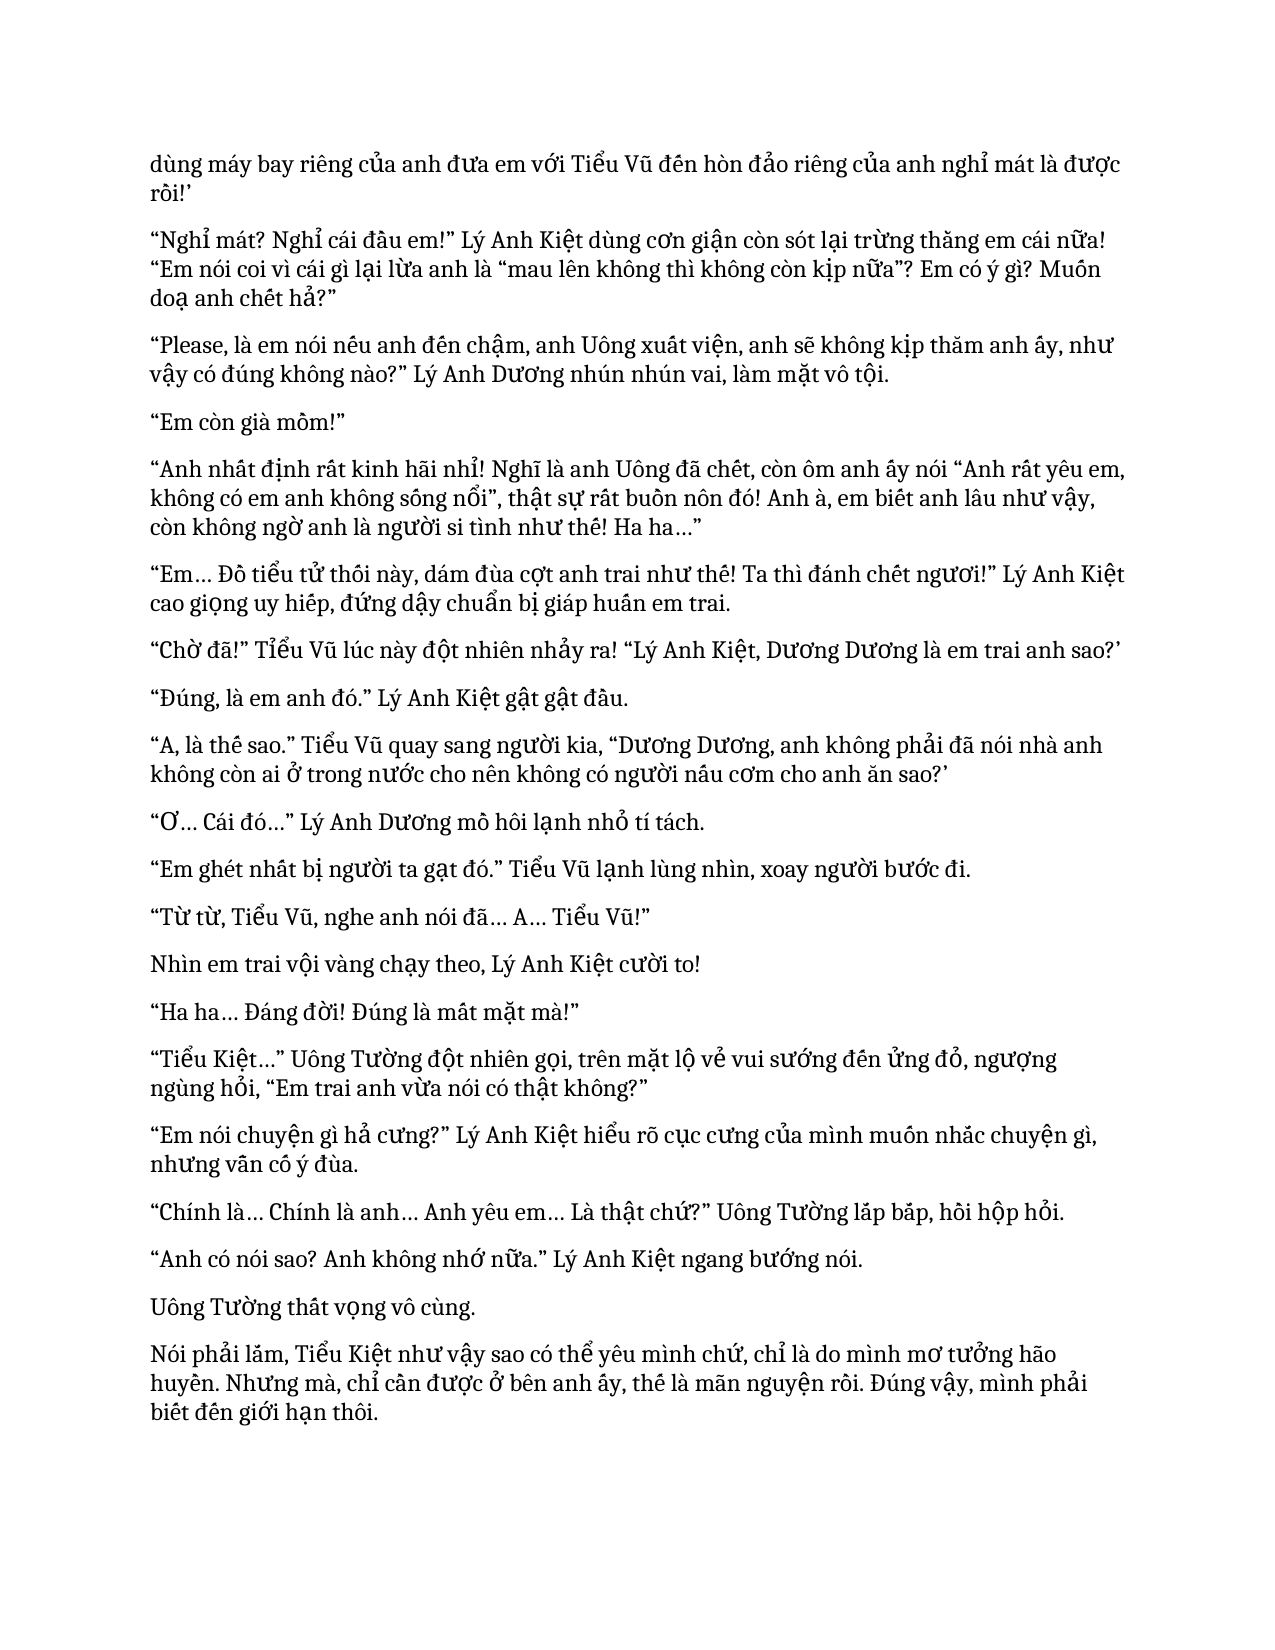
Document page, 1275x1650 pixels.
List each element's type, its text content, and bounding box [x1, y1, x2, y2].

text Nói phải lắm, Tiểu Kiệt như vậy sao có thể yêu mình chứ, chỉ là do mình mơ tưởng hão huyền. Nhưng mà, chỉ cần được ở bên anh ấy, thế là mãn nguyện rồi. Đúng vậy, mình phải biết đến giới hạn thôi. [150, 1340, 1125, 1426]
text Nhìn em trai vội vàng chạy theo, Lý Anh Kiệt cười to! [150, 950, 1125, 979]
text “Anh có nói sao? Anh không nhớ nữa.” Lý Anh Kiệt ngang bướng nói. [150, 1245, 1125, 1274]
text “Chính là… Chính là anh… Anh yêu em… Là thật chứ?” Uông Tường lắp bắp, hồi hộp hỏi. [150, 1197, 1125, 1226]
text “Chờ đã!” Tỉểu Vũ lúc này đột nhiên nhảy ra! “Lý Anh Kiệt, Dương Dương là em trai anh sao?’ [150, 636, 1125, 665]
text “Em còn già mồm!” [150, 407, 1125, 436]
text “Từ từ, Tiểu Vũ, nghe anh nói đã… A… Tiểu Vũ!” [150, 902, 1125, 931]
text “Please, là em nói nếu anh đến chậm, anh Uông xuất viện, anh sẽ không kịp thăm anh ấy, như vậy có đúng không nào?” Lý Anh Dương nhún nhún vai, làm mặt vô tội. [150, 331, 1125, 389]
text “Em ghét nhất bị người ta gạt đó.” Tiểu Vũ lạnh lùng nhìn, xoay người bước đi. [150, 855, 1125, 884]
text “Ha ha… Đáng đời! Đúng là mất mặt mà!” [150, 997, 1125, 1026]
text Uông Tường thất vọng vô cùng. [150, 1292, 1125, 1321]
text “A, là thế sao.” Tiểu Vũ quay sang người kia, “Dương Dương, anh không phải đã nói nhà anh không còn ai ở trong nước cho nên không có người nấu cơm cho anh ăn sao?’ [150, 731, 1125, 789]
text “Nghỉ mát? Nghỉ cái đầu em!” Lý Anh Kiệt dùng cơn giận còn sót lại trừng thằng em cái nữa! “Em nói coi vì cái gì lại lừa anh là “mau lên không thì không còn kịp nữa”? Em có ý gì? Muốn doạ anh chết hả?” [150, 226, 1125, 312]
text “Ơ… Cái đó…” Lý Anh Dương mồ hôi lạnh nhỏ tí tách. [150, 807, 1125, 836]
text “Em… Đồ tiểu tử thối này, dám đùa cợt anh trai như thế! Ta thì đánh chết ngươi!” Lý Anh Kiệt cao giọng uy hiếp, đứng dậy chuẩn bị giáp huấn em trai. [150, 560, 1125, 617]
text “Em nói chuyện gì hả cưng?” Lý Anh Kiệt hiểu rõ cục cưng của mình muốn nhắc chuyện gì, nhưng vẫn cố ý đùa. [150, 1121, 1125, 1179]
text “Anh nhất định rất kinh hãi nhỉ! Nghĩ là anh Uông đã chết, còn ôm anh ấy nói “Anh rất yêu em, không có em anh không sống nổi”, thật sự rất buồn nôn đó! Anh à, em biết anh lâu như vậy, còn không ngờ anh là người si tình như thế! Ha ha…” [150, 455, 1125, 541]
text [150, 150, 1125, 207]
text “Tiểu Kiệt…” Uông Tường đột nhiên gọi, trên mặt lộ vẻ vui sướng đến ửng đỏ, ngượng ngùng hỏi, “Em trai anh vừa nói có thật không?” [150, 1045, 1125, 1102]
text “Đúng, là em anh đó.” Lý Anh Kiệt gật gật đầu. [150, 684, 1125, 712]
